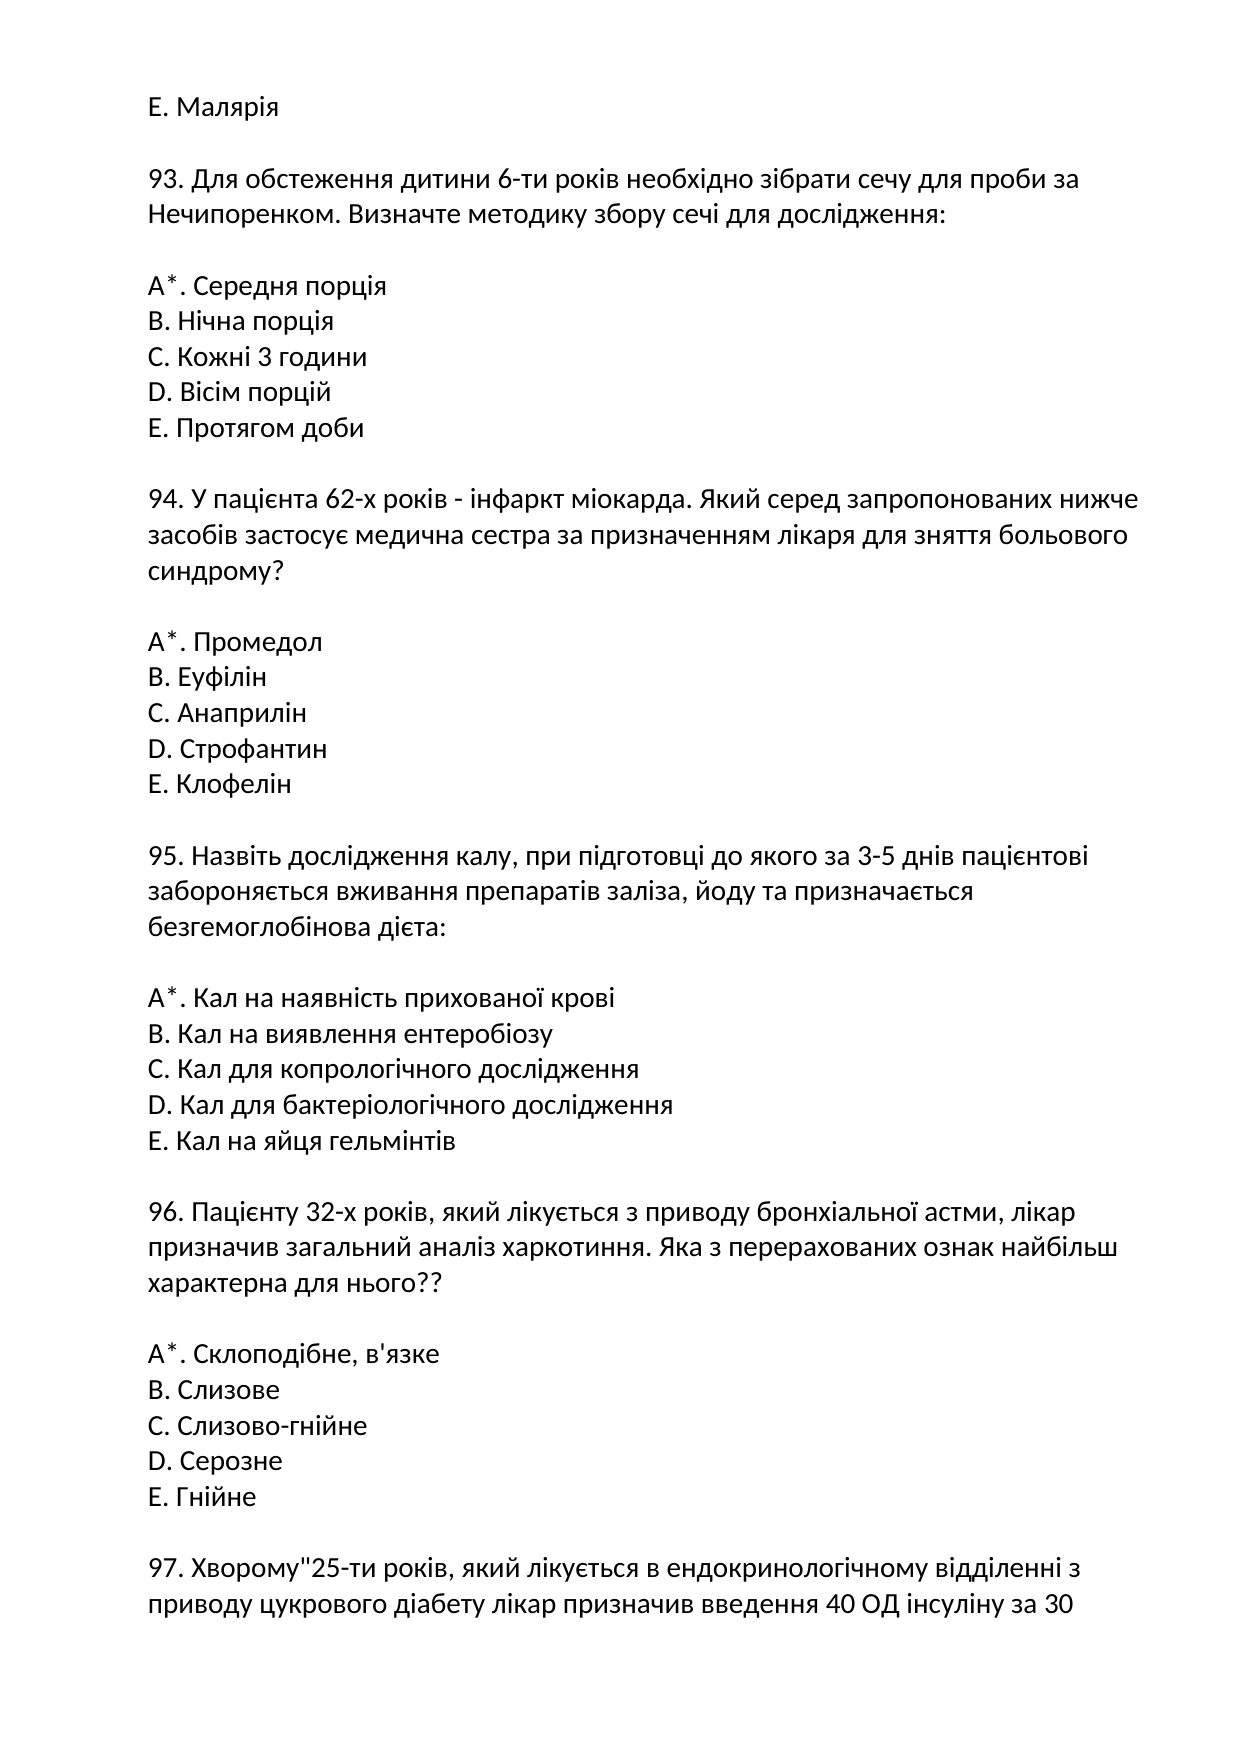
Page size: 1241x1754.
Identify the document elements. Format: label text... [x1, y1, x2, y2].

text C. Кожні 3 години [148, 338, 1152, 373]
text E. Клофелін [148, 765, 1152, 801]
text E. Малярія [148, 88, 1152, 124]
text E. Протягом доби [148, 409, 1152, 445]
text 93. Для обстеження дитини 6-ти років необхідно зібрати сечу для проби за Нечипоренком. Визначте методику збору сечі для дослідження: [148, 160, 1152, 231]
text C. Слизово-гнійне [148, 1407, 1152, 1442]
text B. Нічна порція [148, 302, 1152, 338]
text C. Анаприлін [148, 694, 1152, 730]
text B. Кал на виявлення ентеробіозу [148, 1015, 1152, 1050]
text E. Кал на яйця гельмінтів [148, 1122, 1152, 1157]
text C. Кал для копрологічного дослідження [148, 1050, 1152, 1086]
text B. Еуфілін [148, 658, 1152, 694]
text A*. Промедол [148, 623, 1152, 658]
text A*. Середня порція [148, 267, 1152, 302]
text B. Слизове [148, 1371, 1152, 1407]
text D. Вісім порцій [148, 373, 1152, 409]
text 94. У пацієнта 62-х років - інфаркт міокарда. Який серед запропонованих нижче засобів застосує медична сестра за призначенням лікаря для зняття больового синдрому? [148, 480, 1152, 587]
text D. Серозне [148, 1442, 1152, 1478]
text 95. Назвіть дослідження калу, при підготовці до якого за 3-5 днів пацієнтові забороняється вживання препаратів заліза, йоду та призначається безгемоглобінова дієта: [148, 837, 1152, 943]
text 96. Пацієнту 32-х років, який лікується з приводу бронхіальної астми, лікар призначив загальний аналіз харкотиння. Яка з перерахованих ознак найбільш характерна для нього?? [148, 1193, 1152, 1300]
text D. Кал для бактеріологічного дослідження [148, 1086, 1152, 1122]
text A*. Склоподібне, в'язке [148, 1335, 1152, 1371]
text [148, 1549, 1152, 1620]
text A*. Кал на наявність прихованої крові [148, 979, 1152, 1015]
text D. Строфантин [148, 730, 1152, 765]
text E. Гнійне [148, 1478, 1152, 1513]
